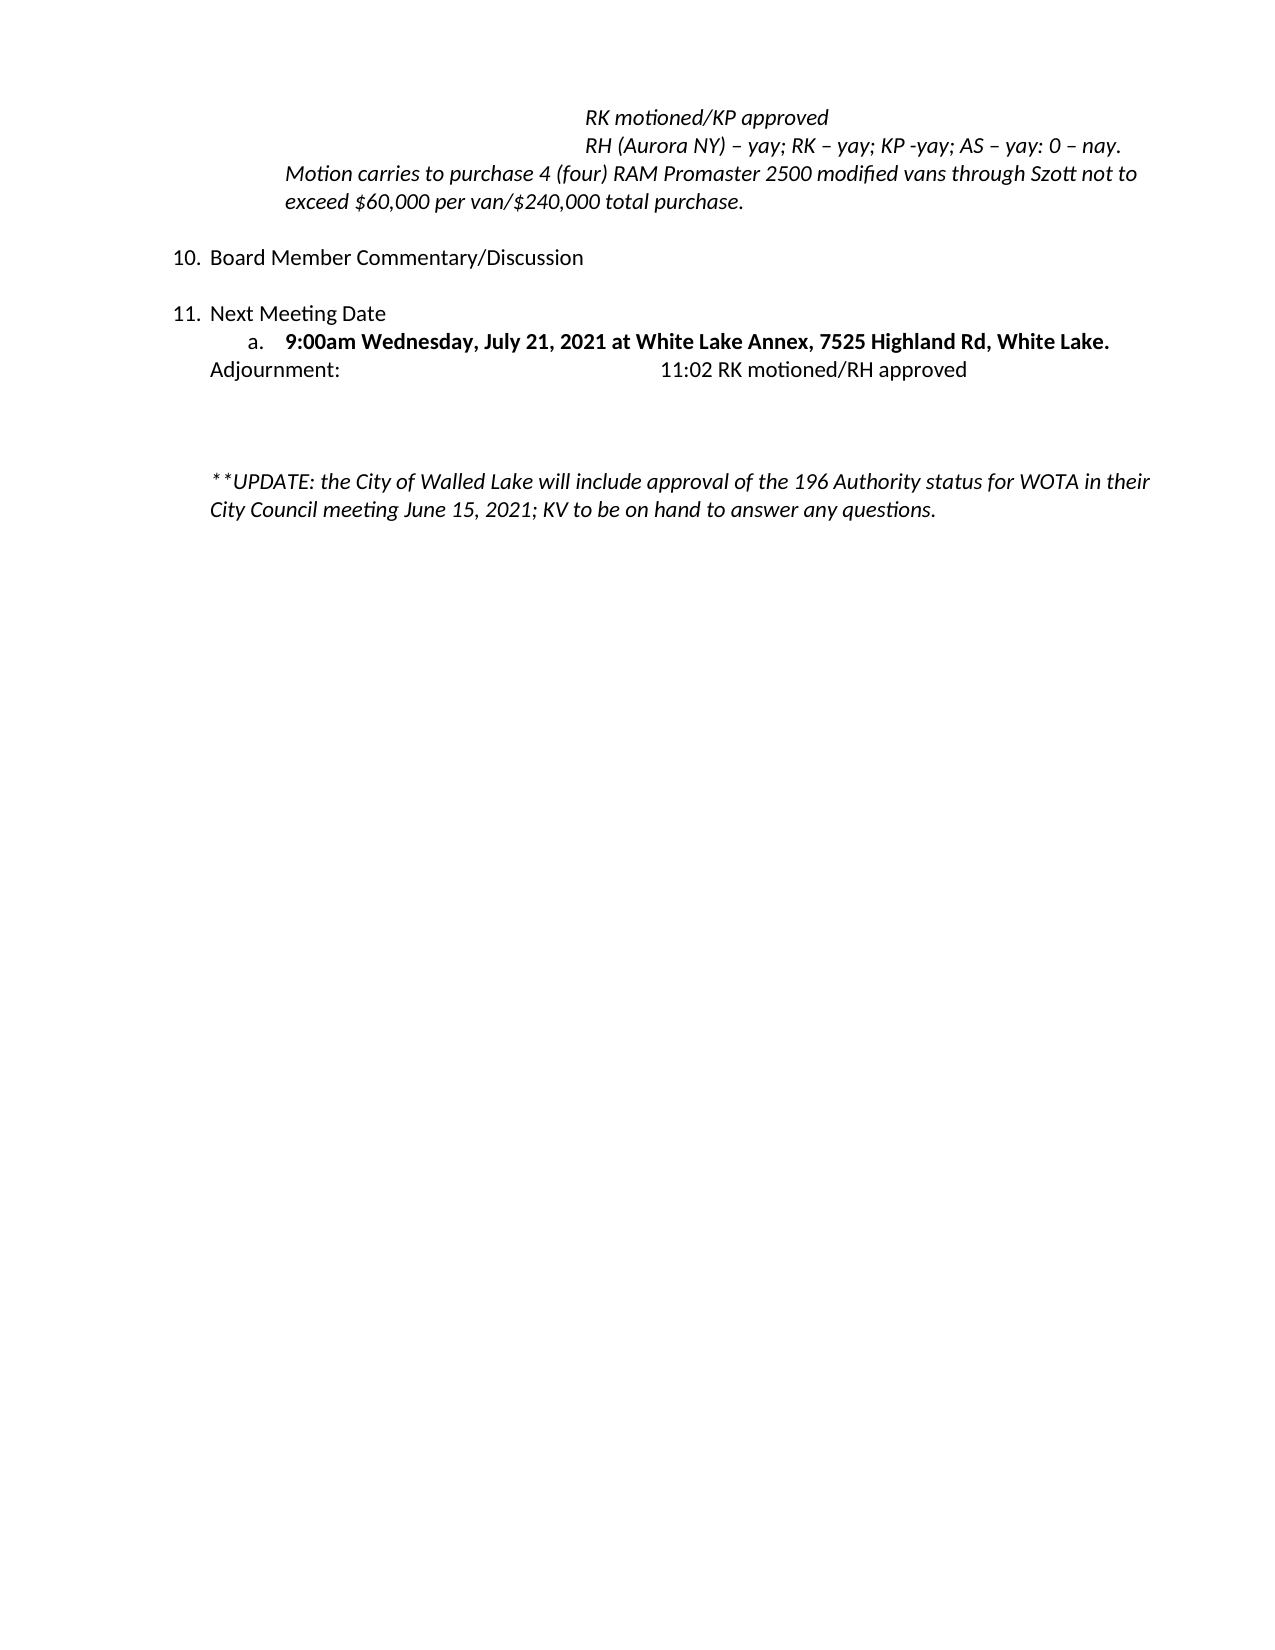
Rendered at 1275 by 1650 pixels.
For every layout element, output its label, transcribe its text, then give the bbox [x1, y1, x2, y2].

list Board Member Commentary/Discussion [172, 243, 1170, 271]
text RH (Aurora NY) – yay; RK – yay; KP -yay; AS – yay: 0 – nay. Motion carries to purchase 4 (four) RAM Promaster 2500 modified vans through Szott not to exceed $60,000 per van/$240,000 total purchase. [285, 131, 1170, 215]
text RK motioned/KP approved [135, 103, 1170, 131]
list 9:00am Wednesday, July 21, 2021 at White Lake Annex, 7525 Highland Rd, White Lake. [247, 327, 1170, 355]
list **UPDATE: the City of Walled Lake will include approval of the 196 Authority status for WOTA in their City Council meeting June 15, 2021; KV to be on hand to answer any questions. [210, 467, 1170, 523]
list Next Meeting Date [172, 299, 1170, 327]
list Adjournment: 11:02 RK motioned/RH approved [210, 355, 1170, 383]
